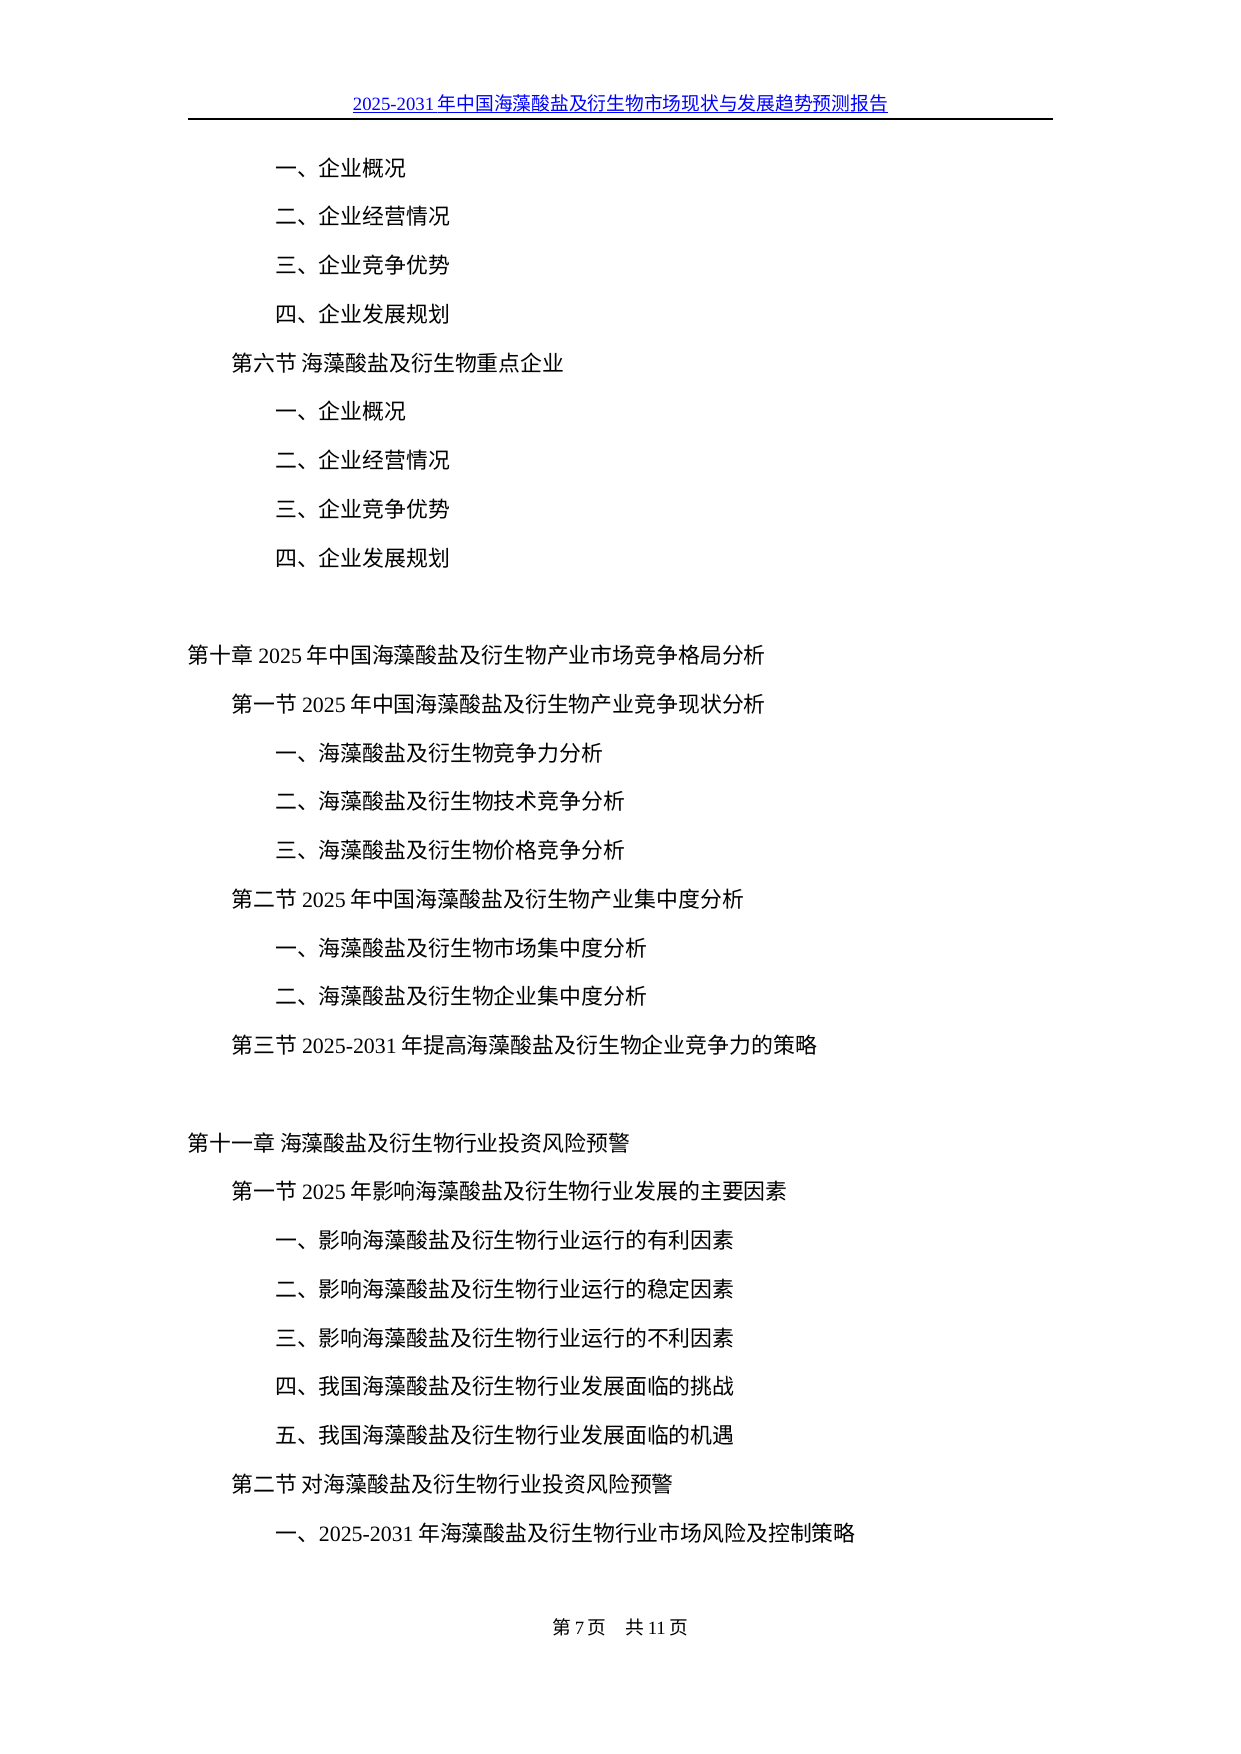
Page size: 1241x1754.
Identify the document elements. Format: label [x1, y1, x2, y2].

text [187, 150, 1053, 1548]
